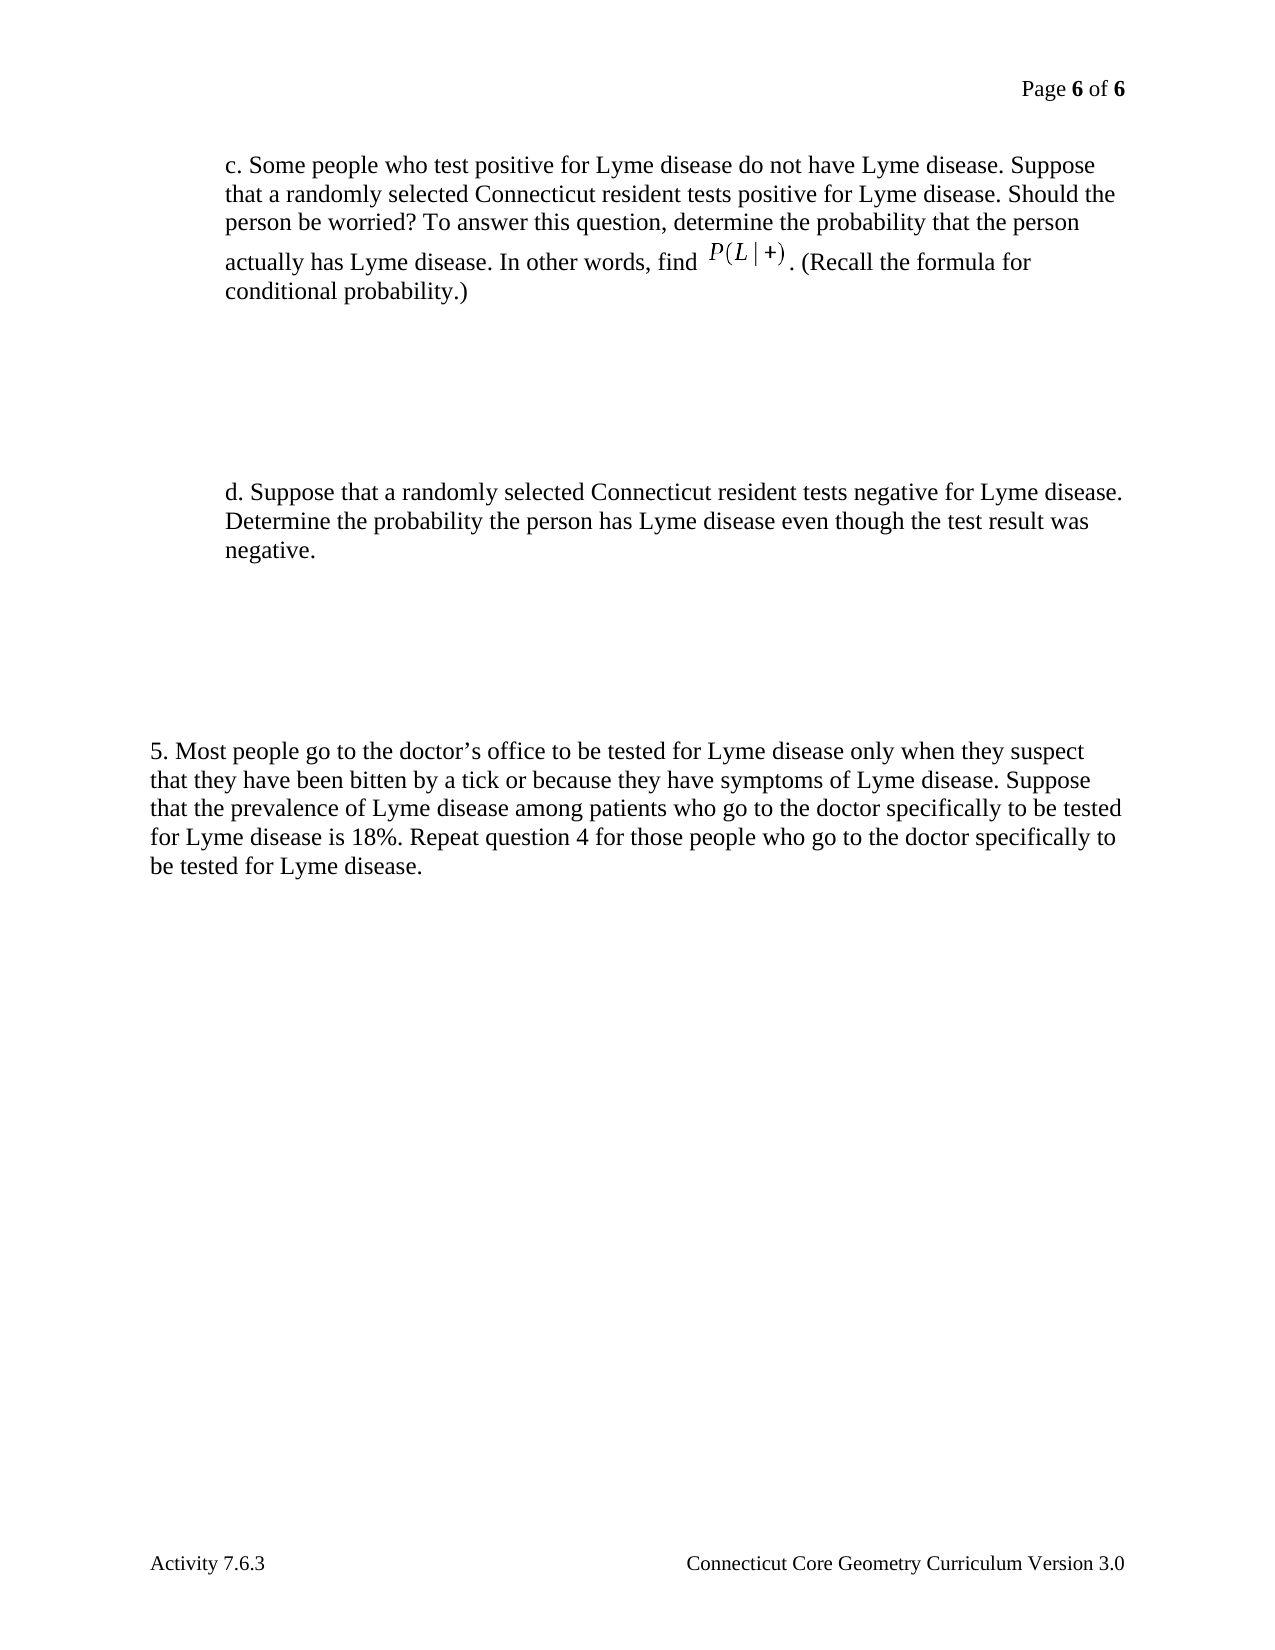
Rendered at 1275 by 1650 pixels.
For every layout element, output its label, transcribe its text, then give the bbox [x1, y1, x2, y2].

text c. Some people who test positive for Lyme disease do not have Lyme disease. Suppose that a randomly selected Connecticut resident tests positive for Lyme disease. Should the person be worried? To answer this question, determine the probability that the person actually has Lyme disease. In other words, find . (Recall the formula for conditional probability.) [225, 150, 1125, 305]
text d. Suppose that a randomly selected Connecticut resident tests negative for Lyme disease. Determine the probability the person has Lyme disease even though the test result was negative. [225, 477, 1125, 563]
text 5. Most people go to the doctor’s office to be tested for Lyme disease only when they suspect that they have been bitten by a tick or because they have symptoms of Lyme disease. Suppose that the prevalence of Lyme disease among patients who go to the doctor specifically to be tested for Lyme disease is 18%. Repeat question 4 for those people who go to the doctor specifically to be tested for Lyme disease. [150, 736, 1125, 880]
